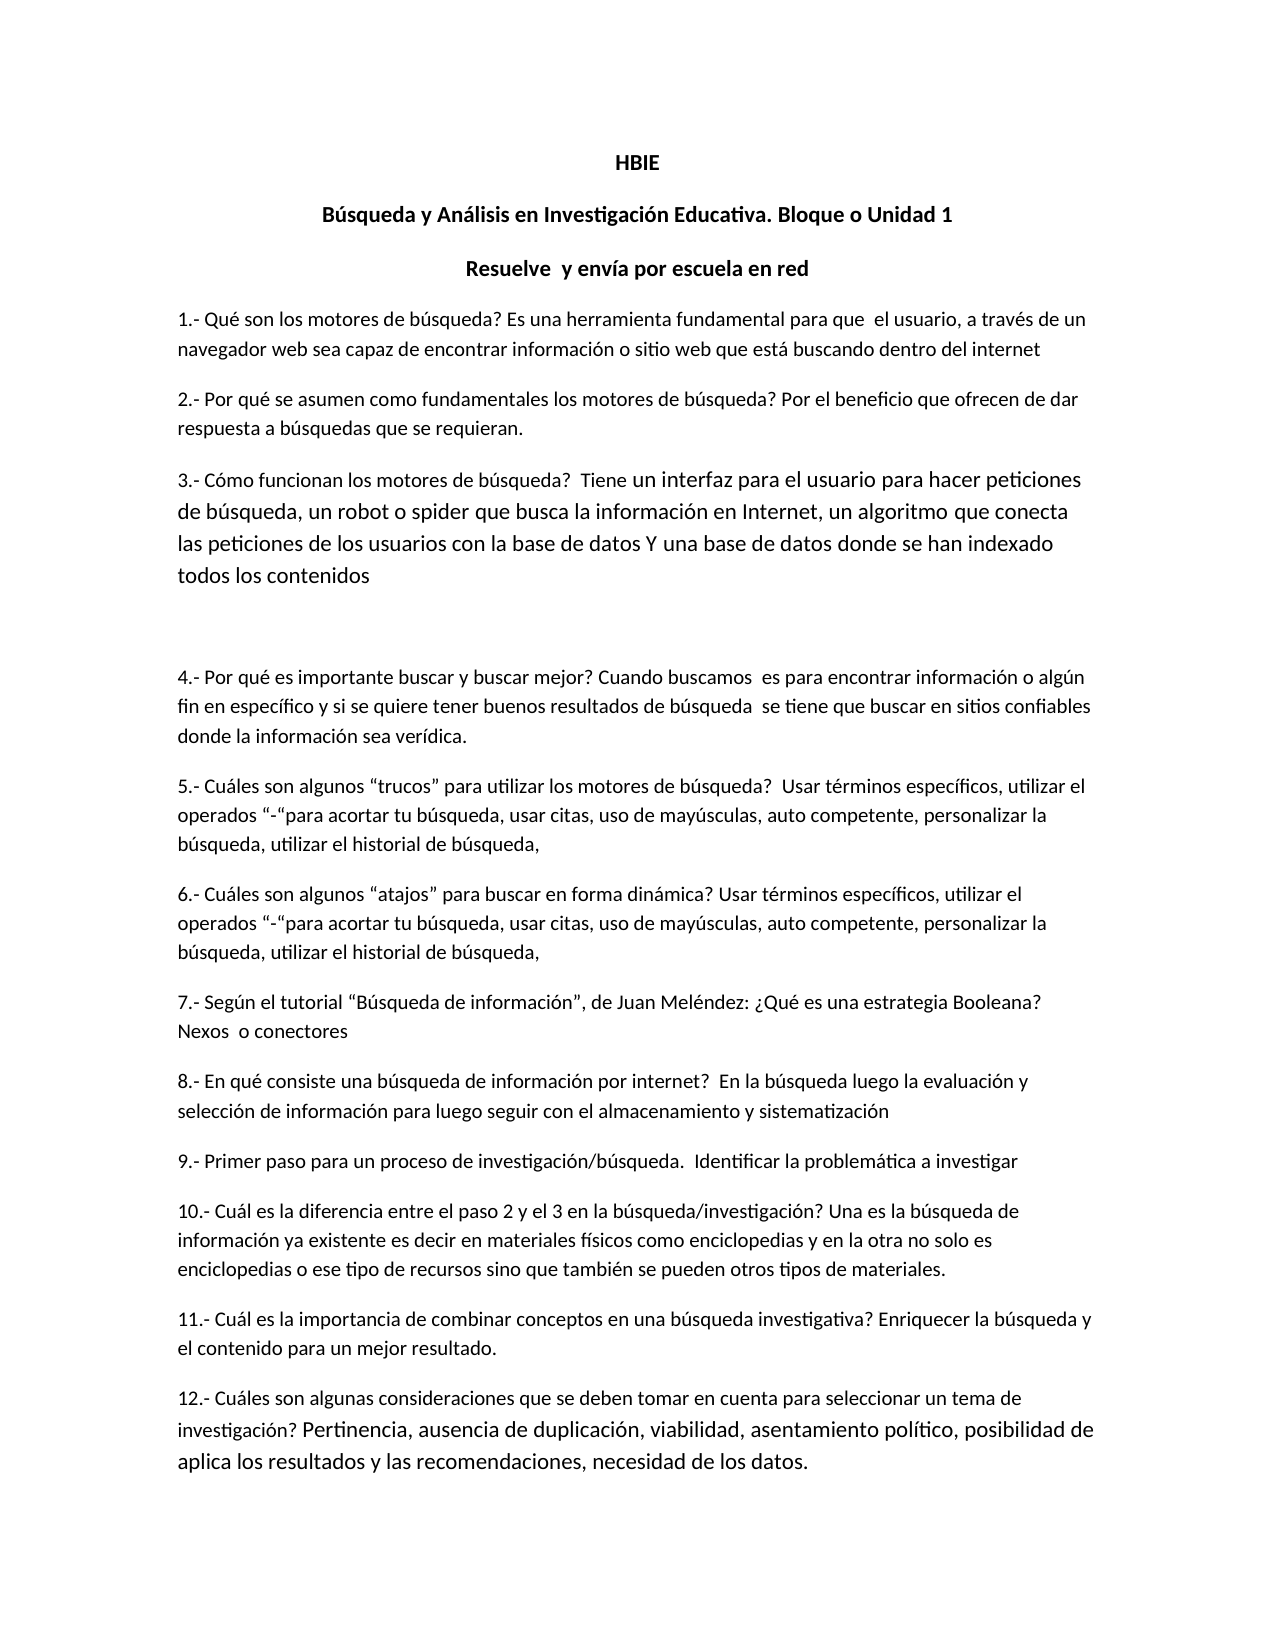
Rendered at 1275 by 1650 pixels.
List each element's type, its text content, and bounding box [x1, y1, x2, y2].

text 11.- Cuál es la importancia de combinar conceptos en una búsqueda investigativa? Enriquecer la búsqueda y el contenido para un mejor resultado. [177, 1306, 1098, 1361]
text 2.- Por qué se asumen como fundamentales los motores de búsqueda? Por el beneficio que ofrecen de dar respuesta a búsquedas que se requieran. [177, 386, 1098, 440]
text 10.- Cuál es la diferencia entre el paso 2 y el 3 en la búsqueda/investigación? Una es la búsqueda de información ya existente es decir en materiales físicos como enciclopedias y en la otra no solo es enciclopedias o ese tipo de recursos sino que también se pueden otros tipos de materiales. [177, 1198, 1098, 1282]
text Resuelve y envía por escuela en red [177, 254, 1098, 282]
text 7.- Según el tutorial “Búsqueda de información”, de Juan Meléndez: ¿Qué es una estrategia Booleana? Nexos o conectores [177, 989, 1098, 1044]
text 9.- Primer paso para un proceso de investigación/búsqueda. Identificar la problemática a investigar [177, 1148, 1098, 1173]
text 5.- Cuáles son algunos “trucos” para utilizar los motores de búsqueda? Usar términos específicos, utilizar el operados “-“para acortar tu búsqueda, usar citas, uso de mayúsculas, auto competente, personalizar la búsqueda, utilizar el historial de búsqueda, [177, 773, 1098, 857]
text 4.- Por qué es importante buscar y buscar mejor? Cuando buscamos es para encontrar información o algún fin en específico y si se quiere tener buenos resultados de búsqueda se tiene que buscar en sitios confiables donde la información sea verídica. [177, 664, 1098, 748]
text 12.- Cuáles son algunas consideraciones que se deben tomar en cuenta para seleccionar un tema de investigación? Pertinencia, ausencia de duplicación, viabilidad, asentamiento político, posibilidad de aplica los resultados y las recomendaciones, necesidad de los datos. [177, 1385, 1098, 1475]
text 8.- En qué consiste una búsqueda de información por internet? En la búsqueda luego la evaluación y selección de información para luego seguir con el almacenamiento y sistematización [177, 1069, 1098, 1123]
text Búsqueda y Análisis en Investigación Educativa. Bloque o Unidad 1 [177, 201, 1098, 229]
text 6.- Cuáles son algunos “atajos” para buscar en forma dinámica? Usar términos específicos, utilizar el operados “-“para acortar tu búsqueda, usar citas, uso de mayúsculas, auto competente, personalizar la búsqueda, utilizar el historial de búsqueda, [177, 881, 1098, 965]
text HBIE [177, 148, 1098, 176]
text 1.- Qué son los motores de búsqueda? Es una herramienta fundamental para que el usuario, a través de un navegador web sea capaz de encontrar información o sitio web que está buscando dentro del internet [177, 307, 1098, 361]
text 3.- Cómo funcionan los motores de búsqueda? Tiene un interfaz para el usuario para hacer peticiones de búsqueda, un robot o spider que busca la información en Internet, un algoritmo que conecta las peticiones de los usuarios con la base de datos Y una base de datos donde se han indexado todos los contenidos [177, 465, 1098, 589]
